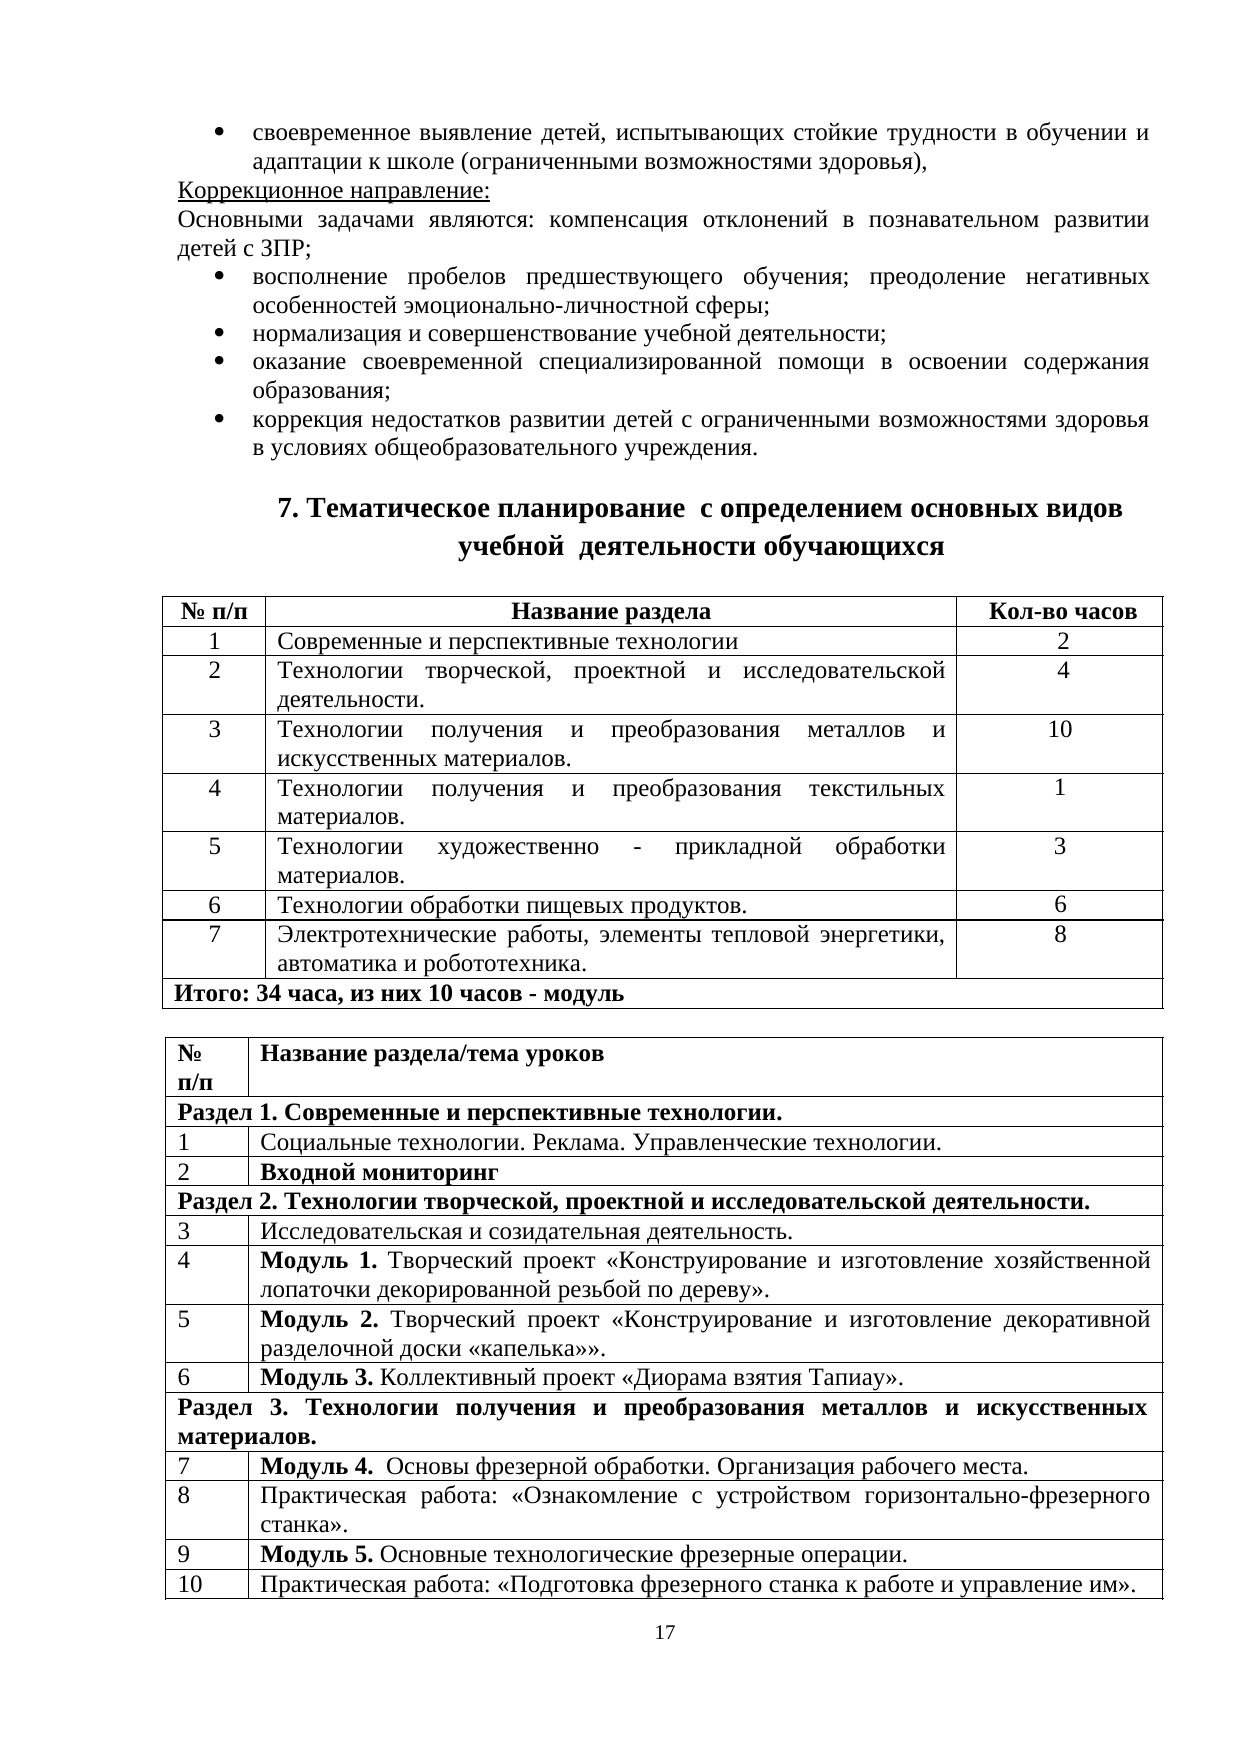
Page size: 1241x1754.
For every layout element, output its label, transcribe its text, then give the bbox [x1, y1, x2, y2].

text 7 Модуль 4. Основы фрезерной обработки. Организация рабочего места. [177, 1451, 1154, 1479]
text № Название раздела/тема уроков п/п [177, 1038, 613, 1096]
text 4 Модуль 1. Творческий проект «Конструирование и изготовление хозяйственной лопаточки декорированной резьбой по дереву». [177, 1245, 1157, 1303]
text 6 Модуль 3. Коллективный проект «Диорама взятия Тапиау». [177, 1362, 1154, 1391]
text 1 Социальные технологии. Реклама. Управленческие технологии. 2 Входной мониторинг [177, 1127, 949, 1185]
text 9 Модуль 5. Основные технологические фрезерные операции. [177, 1539, 1154, 1568]
text 6 Технологии обработки пищевых продуктов. [208, 890, 948, 918]
text 17 [654, 1620, 1154, 1644]
text Основными задачами являются: компенсация отклонений в познавательном развитии детей с ЗПР; [177, 204, 1157, 261]
text Раздел 2. Технологии творческой, проектной и исследовательской деятельности. 3 Исследовательская и созидательная деятельность. [177, 1186, 1100, 1244]
text 2 Технологии творческой, проектной и исследовательской деятельности. [208, 656, 951, 713]
text № п/п Название раздела [181, 596, 948, 625]
text  оказание своевременной специализированной помощи в освоении содержания образования; [215, 347, 1157, 404]
text 3 [1054, 831, 1154, 860]
text Кол-во часов 2 4 [986, 596, 1141, 684]
text  коррекция недостатков развитии детей с ограниченными возможностями здоровья в условиях общеобразовательного учреждения. [215, 404, 1157, 461]
text 10 Практическая работа: «Подготовка фрезерного станка к работе и управление им». [177, 1569, 1154, 1598]
text 5 Технологии художественно - прикладной обработки материалов. [208, 831, 951, 889]
text Раздел 3. Технологии получения и преобразования металлов и искусственных материалов. [177, 1392, 1157, 1450]
text 10 [1047, 714, 1154, 743]
text  своевременное выявление детей, испытывающих стойкие трудности в обучении и адаптации к школе (ограниченными возможностями здоровья), [215, 118, 1157, 175]
text 1 [1054, 772, 1154, 801]
text 5 Модуль 2. Творческий проект «Конструирование и изготовление декоративной разделочной доски «капелька»». [177, 1304, 1157, 1361]
text 4 Технологии получения и преобразования текстильных материалов. [208, 773, 951, 830]
text 7. Тематическое планирование с определением основных видов учебной деятельности обучающихся [277, 490, 1134, 562]
text Коррекционное направление: [177, 175, 1154, 204]
text 7 Электротехнические работы, элементы тепловой энергетики, автоматика и робототехника. [208, 919, 951, 977]
text 6 8 [1047, 889, 1066, 948]
text 3 Технологии получения и преобразования металлов и искусственных материалов. [208, 714, 952, 772]
text  восполнение пробелов предшествующего обучения; преодоление негативных особенностей эмоционально-личностной сферы; [215, 262, 1157, 318]
text 8 Практическая работа: «Ознакомление с устройством горизонтально-фрезерного станка». [177, 1481, 1157, 1538]
text Раздел 1. Современные и перспективные технологии. [177, 1097, 1154, 1126]
text  нормализация и совершенствование учебной деятельности; [215, 319, 1154, 347]
text 1 Современные и перспективные технологии [208, 626, 948, 655]
text Итого: 34 часа, из них 10 часов - модуль [174, 978, 948, 1007]
